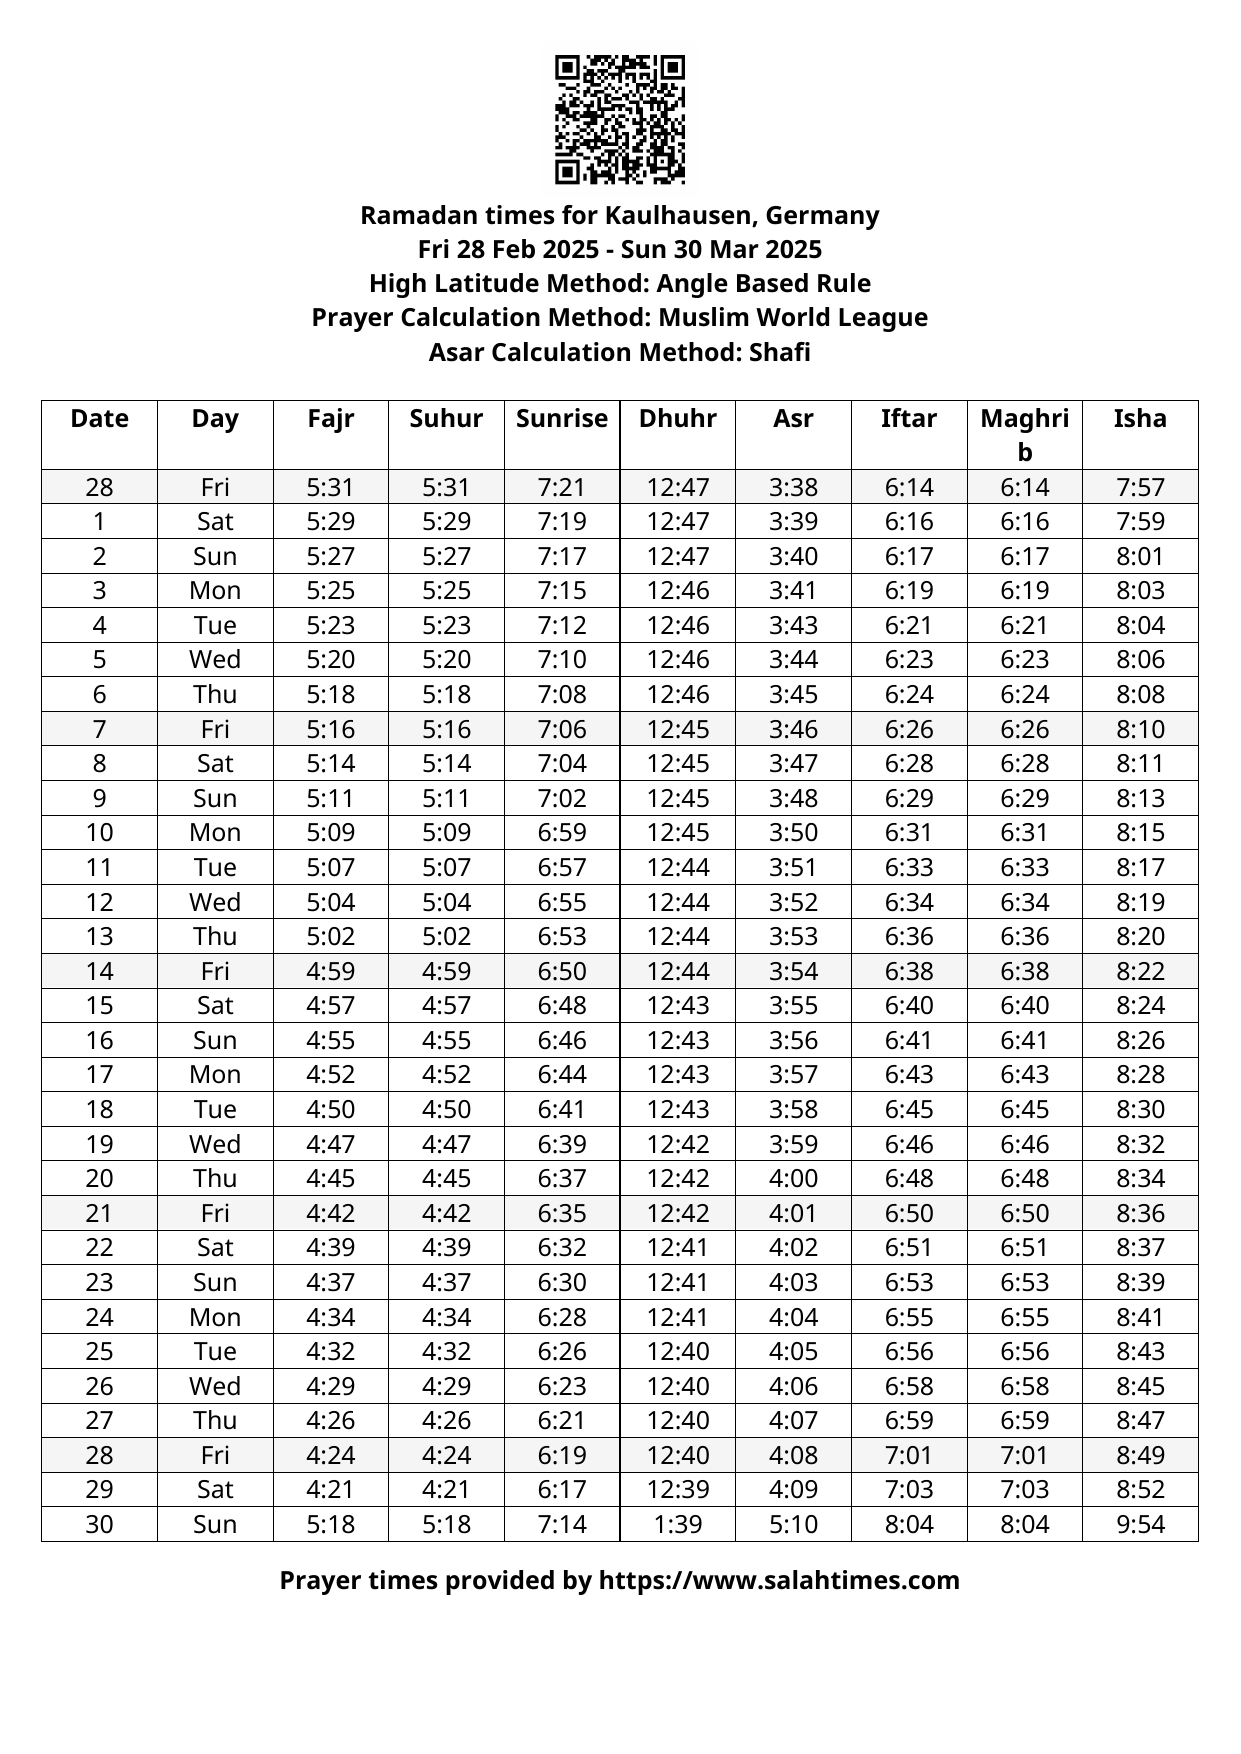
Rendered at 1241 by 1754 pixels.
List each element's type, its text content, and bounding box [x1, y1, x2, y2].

table_cell 3:46 [736, 712, 851, 745]
table_cell 6:57 [505, 850, 619, 884]
table_cell 5:09 [389, 816, 504, 849]
table_cell 6:19 [968, 574, 1082, 607]
table_cell 6:21 [852, 608, 967, 642]
table_cell Sun [158, 1023, 273, 1057]
table_cell 6:24 [968, 677, 1082, 711]
table_cell 4:39 [274, 1231, 388, 1264]
table_cell 6:50 [852, 1196, 967, 1229]
table_cell 2 [42, 539, 157, 572]
table_cell 4:29 [274, 1369, 388, 1402]
table_cell Thu [158, 1404, 273, 1437]
table_cell 3:55 [736, 989, 851, 1022]
table_header Sunrise [505, 401, 619, 469]
table_cell 3:43 [736, 608, 851, 642]
table_cell 12:47 [621, 504, 735, 538]
table_cell 6:46 [968, 1127, 1082, 1160]
table_cell 5:04 [274, 885, 388, 918]
table_cell 9 [42, 781, 157, 814]
table_cell 12:46 [621, 574, 735, 607]
table_cell 6:19 [505, 1438, 619, 1472]
table_cell 6:23 [968, 643, 1082, 676]
table_cell 12:45 [621, 781, 735, 814]
table_cell 5:07 [389, 850, 504, 884]
text Prayer times provided by https://www.salahtimes.com [42, 1563, 1198, 1597]
table_cell 5:23 [274, 608, 388, 642]
table_header Asr [736, 401, 851, 469]
table_cell 8:47 [1083, 1404, 1198, 1437]
table_cell 5:29 [389, 504, 504, 538]
table_cell 4:34 [274, 1300, 388, 1333]
table_cell 4:34 [389, 1300, 504, 1333]
table_cell 8:22 [1083, 954, 1198, 987]
table_cell 10 [42, 816, 157, 849]
table_cell 5:16 [389, 712, 504, 745]
table_cell 6:38 [852, 954, 967, 987]
table_cell 5:27 [274, 539, 388, 572]
table_cell 3:48 [736, 781, 851, 814]
table_cell 6:28 [505, 1300, 619, 1333]
table_cell Fri [158, 1438, 273, 1472]
table_cell 5:29 [274, 504, 388, 538]
table_cell Sun [158, 781, 273, 814]
table_header Dhuhr [621, 401, 735, 469]
table_cell 4:21 [389, 1473, 504, 1506]
table_cell Fri [158, 1196, 273, 1229]
table_cell 4:50 [274, 1092, 388, 1126]
table_cell 12:44 [621, 885, 735, 918]
table_cell 6:55 [505, 885, 619, 918]
table_cell 3:51 [736, 850, 851, 884]
table_cell 7:12 [505, 608, 619, 642]
table_cell 6:56 [968, 1334, 1082, 1368]
table_cell 6:21 [505, 1404, 619, 1437]
table_cell 4:42 [274, 1196, 388, 1229]
table_cell 6:53 [505, 919, 619, 953]
table_cell Tue [158, 850, 273, 884]
table_cell 5:23 [389, 608, 504, 642]
table_cell 6:56 [852, 1334, 967, 1368]
text Asar Calculation Method: Shafi [42, 334, 1198, 368]
table_cell 24 [42, 1300, 157, 1333]
table_cell 7 [42, 712, 157, 745]
table_cell 8:01 [1083, 539, 1198, 572]
table_cell 8:49 [1083, 1438, 1198, 1472]
table_cell Wed [158, 643, 273, 676]
table_cell 6:17 [968, 539, 1082, 572]
table_cell 6:29 [852, 781, 967, 814]
table_cell 8:15 [1083, 816, 1198, 849]
table_header Fajr [274, 401, 388, 469]
table_cell 3:41 [736, 574, 851, 607]
table_cell 6:41 [852, 1023, 967, 1057]
table_cell 8:24 [1083, 989, 1198, 1022]
table_cell 8:11 [1083, 746, 1198, 780]
table_cell 7:08 [505, 677, 619, 711]
table_cell Sat [158, 504, 273, 538]
table_cell 3 [42, 574, 157, 607]
table_cell 6:37 [505, 1161, 619, 1195]
table_cell 5 [42, 643, 157, 676]
table_cell 6:36 [968, 919, 1082, 953]
table_cell 6:23 [852, 643, 967, 676]
table_cell Thu [158, 919, 273, 953]
table_cell 5:09 [274, 816, 388, 849]
table_cell 28 [42, 1438, 157, 1472]
table_cell 7:57 [1083, 470, 1198, 503]
table_cell 6:40 [968, 989, 1082, 1022]
table_cell 5:20 [389, 643, 504, 676]
table_cell 7:03 [852, 1473, 967, 1506]
table_cell Sun [158, 1265, 273, 1299]
table_cell 8 [42, 746, 157, 780]
table_cell 6:46 [505, 1023, 619, 1057]
table_cell 6:59 [852, 1404, 967, 1437]
table_cell 6:48 [505, 989, 619, 1022]
table_cell 4:50 [389, 1092, 504, 1126]
table_cell 6:24 [852, 677, 967, 711]
table_cell 6:29 [968, 781, 1082, 814]
table_cell 12:43 [621, 989, 735, 1022]
table_cell 7:14 [505, 1507, 619, 1541]
table_cell 12:41 [621, 1265, 735, 1299]
table_cell 6:53 [852, 1265, 967, 1299]
table_cell 4:07 [736, 1404, 851, 1437]
table_cell 4:39 [389, 1231, 504, 1264]
table_cell 6:46 [852, 1127, 967, 1160]
table_cell 4:59 [389, 954, 504, 987]
table_cell 6:30 [505, 1265, 619, 1299]
table_cell 12:45 [621, 746, 735, 780]
table_cell Mon [158, 1300, 273, 1333]
table_cell 6:41 [505, 1092, 619, 1126]
text Ramadan times for Kaulhausen, Germany [42, 198, 1198, 232]
table_cell 7:02 [505, 781, 619, 814]
table_cell 16 [42, 1023, 157, 1057]
table_cell 12:40 [621, 1334, 735, 1368]
table_cell 6:50 [968, 1196, 1082, 1229]
table_cell 23 [42, 1265, 157, 1299]
table_cell 13 [42, 919, 157, 953]
table_cell 12:46 [621, 643, 735, 676]
table_cell 4:52 [389, 1058, 504, 1091]
table_cell 8:28 [1083, 1058, 1198, 1091]
table_cell 4:04 [736, 1300, 851, 1333]
table_cell 8:32 [1083, 1127, 1198, 1160]
table_cell 6:34 [852, 885, 967, 918]
table_cell 5:16 [274, 712, 388, 745]
table_cell 3:54 [736, 954, 851, 987]
table_cell 6:51 [968, 1231, 1082, 1264]
table_cell 12:40 [621, 1404, 735, 1437]
table_cell 3:59 [736, 1127, 851, 1160]
table_cell 5:04 [389, 885, 504, 918]
table_cell 3:47 [736, 746, 851, 780]
table_cell 4:32 [274, 1334, 388, 1368]
table_cell 5:31 [389, 470, 504, 503]
table_cell 26 [42, 1369, 157, 1402]
table_cell 3:53 [736, 919, 851, 953]
table_cell 6:31 [852, 816, 967, 849]
table_cell 6:45 [968, 1092, 1082, 1126]
table_cell 6:55 [852, 1300, 967, 1333]
table_cell 14 [42, 954, 157, 987]
table_cell 3:58 [736, 1092, 851, 1126]
table_cell Mon [158, 1058, 273, 1091]
table_cell 5:11 [274, 781, 388, 814]
table_cell 5:07 [274, 850, 388, 884]
table_cell 6:21 [968, 608, 1082, 642]
table_cell 6:34 [968, 885, 1082, 918]
table_cell 12:44 [621, 954, 735, 987]
table_cell 6:26 [505, 1334, 619, 1368]
table_cell 6:32 [505, 1231, 619, 1264]
table_cell Wed [158, 1369, 273, 1402]
table_cell 6:40 [852, 989, 967, 1022]
table_cell 6 [42, 677, 157, 711]
table_cell 6:43 [968, 1058, 1082, 1091]
table_cell 6:14 [852, 470, 967, 503]
table_cell Sat [158, 746, 273, 780]
table_cell 5:10 [736, 1507, 851, 1541]
table_cell Sun [158, 539, 273, 572]
table_cell 8:06 [1083, 643, 1198, 676]
table_cell 5:25 [274, 574, 388, 607]
table_cell 6:28 [852, 746, 967, 780]
table_cell 6:17 [505, 1473, 619, 1506]
table_cell 5:18 [389, 677, 504, 711]
table_cell 4:08 [736, 1438, 851, 1472]
table_cell 12:41 [621, 1300, 735, 1333]
table_cell 5:14 [389, 746, 504, 780]
table_cell 21 [42, 1196, 157, 1229]
table_cell 4:32 [389, 1334, 504, 1368]
table_cell 5:11 [389, 781, 504, 814]
table_cell 28 [42, 470, 157, 503]
table_cell 4:21 [274, 1473, 388, 1506]
table_cell 8:41 [1083, 1300, 1198, 1333]
table_cell 6:48 [968, 1161, 1082, 1195]
table_cell 6:51 [852, 1231, 967, 1264]
table_cell 25 [42, 1334, 157, 1368]
table_cell 6:16 [852, 504, 967, 538]
table_cell 12:46 [621, 677, 735, 711]
table_cell 7:21 [505, 470, 619, 503]
table_cell 27 [42, 1404, 157, 1437]
table_cell Tue [158, 1092, 273, 1126]
table_cell Sat [158, 1231, 273, 1264]
table_cell 6:59 [968, 1404, 1082, 1437]
table_cell 8:10 [1083, 712, 1198, 745]
table_cell Sat [158, 1473, 273, 1506]
table_cell 5:18 [274, 677, 388, 711]
table_cell Mon [158, 574, 273, 607]
table_cell Fri [158, 954, 273, 987]
table_cell 6:33 [852, 850, 967, 884]
table_cell 8:08 [1083, 677, 1198, 711]
table_cell 7:01 [852, 1438, 967, 1472]
table_cell 4:03 [736, 1265, 851, 1299]
table_header Date [42, 401, 157, 469]
table_cell 6:33 [968, 850, 1082, 884]
table_cell 4:59 [274, 954, 388, 987]
table_cell 5:02 [389, 919, 504, 953]
table_cell 6:28 [968, 746, 1082, 780]
table_cell 8:26 [1083, 1023, 1198, 1057]
table_cell 5:02 [274, 919, 388, 953]
table_cell Thu [158, 1161, 273, 1195]
table_cell 7:15 [505, 574, 619, 607]
table_cell 4:55 [389, 1023, 504, 1057]
table_cell 7:03 [968, 1473, 1082, 1506]
table_cell 3:52 [736, 885, 851, 918]
table_cell 3:39 [736, 504, 851, 538]
table_cell 12:45 [621, 712, 735, 745]
table_cell 12:41 [621, 1231, 735, 1264]
table_cell 12:47 [621, 539, 735, 572]
table_cell 4:37 [389, 1265, 504, 1299]
table_cell 20 [42, 1161, 157, 1195]
table_cell Mon [158, 816, 273, 849]
table_cell 7:06 [505, 712, 619, 745]
table_header Day [158, 401, 273, 469]
table_cell 8:30 [1083, 1092, 1198, 1126]
table_cell Tue [158, 1334, 273, 1368]
text High Latitude Method: Angle Based Rule [42, 266, 1198, 300]
table_cell 19 [42, 1127, 157, 1160]
table_cell 5:27 [389, 539, 504, 572]
table_cell 6:14 [968, 470, 1082, 503]
table_cell 6:48 [852, 1161, 967, 1195]
table_cell 6:16 [968, 504, 1082, 538]
table_cell Wed [158, 885, 273, 918]
table_cell 6:45 [852, 1092, 967, 1126]
table_cell 7:19 [505, 504, 619, 538]
table_header Isha [1083, 401, 1198, 469]
table_cell 6:35 [505, 1196, 619, 1229]
table_header Suhur [389, 401, 504, 469]
table_cell 6:41 [968, 1023, 1082, 1057]
table_cell 6:39 [505, 1127, 619, 1160]
table_cell 3:44 [736, 643, 851, 676]
table_cell 4:57 [389, 989, 504, 1022]
table_header Iftar [852, 401, 967, 469]
table_cell 4:06 [736, 1369, 851, 1402]
table_cell 8:52 [1083, 1473, 1198, 1506]
table_cell Wed [158, 1127, 273, 1160]
table_cell 6:59 [505, 816, 619, 849]
table_cell 4:01 [736, 1196, 851, 1229]
table_cell 8:04 [1083, 608, 1198, 642]
table_cell 4:29 [389, 1369, 504, 1402]
table_cell 6:31 [968, 816, 1082, 849]
table_cell 6:19 [852, 574, 967, 607]
table_cell 6:43 [852, 1058, 967, 1091]
table_cell 17 [42, 1058, 157, 1091]
table_cell 5:31 [274, 470, 388, 503]
table_cell 8:03 [1083, 574, 1198, 607]
picture [542, 41, 699, 198]
table_cell 12:42 [621, 1196, 735, 1229]
table_cell 3:50 [736, 816, 851, 849]
table_cell 8:17 [1083, 850, 1198, 884]
table_cell 4 [42, 608, 157, 642]
table_cell 8:20 [1083, 919, 1198, 953]
table_cell 12:45 [621, 816, 735, 849]
table_cell 7:59 [1083, 504, 1198, 538]
table_cell 7:17 [505, 539, 619, 572]
table_cell 8:34 [1083, 1161, 1198, 1195]
table_cell 7:01 [968, 1438, 1082, 1472]
table_cell 6:23 [505, 1369, 619, 1402]
table_cell 3:40 [736, 539, 851, 572]
table_cell 7:10 [505, 643, 619, 676]
table_cell 6:26 [968, 712, 1082, 745]
table_cell 3:45 [736, 677, 851, 711]
table_cell 6:38 [968, 954, 1082, 987]
table_cell Sat [158, 989, 273, 1022]
table_cell 4:02 [736, 1231, 851, 1264]
table_cell 30 [42, 1507, 157, 1541]
table_cell 6:53 [968, 1265, 1082, 1299]
table_cell 4:47 [274, 1127, 388, 1160]
table_cell 4:24 [389, 1438, 504, 1472]
table_cell 8:43 [1083, 1334, 1198, 1368]
table_header Maghrib [968, 401, 1082, 469]
table_cell 8:19 [1083, 885, 1198, 918]
table_cell 6:58 [852, 1369, 967, 1402]
table_cell Fri [158, 712, 273, 745]
table_cell 4:24 [274, 1438, 388, 1472]
table_cell 6:55 [968, 1300, 1082, 1333]
table_cell 4:47 [389, 1127, 504, 1160]
table_cell 8:04 [968, 1507, 1082, 1541]
table_cell 12:40 [621, 1438, 735, 1472]
table_cell 8:04 [852, 1507, 967, 1541]
table_cell 3:38 [736, 470, 851, 503]
table_cell 8:36 [1083, 1196, 1198, 1229]
table_cell Thu [158, 677, 273, 711]
table_cell 9:54 [1083, 1507, 1198, 1541]
table_cell 8:45 [1083, 1369, 1198, 1402]
table_cell 8:39 [1083, 1265, 1198, 1299]
table_cell 4:55 [274, 1023, 388, 1057]
table_cell 4:45 [274, 1161, 388, 1195]
table_cell 6:58 [968, 1369, 1082, 1402]
table_cell 4:26 [389, 1404, 504, 1437]
table_cell Sun [158, 1507, 273, 1541]
table_cell 5:18 [274, 1507, 388, 1541]
table_cell 1 [42, 504, 157, 538]
table_cell 12:43 [621, 1023, 735, 1057]
text Prayer Calculation Method: Muslim World League [42, 300, 1198, 334]
table_cell 4:42 [389, 1196, 504, 1229]
table_cell 4:09 [736, 1473, 851, 1506]
table_cell 12:47 [621, 470, 735, 503]
table_cell 5:18 [389, 1507, 504, 1541]
table_cell 12:43 [621, 1092, 735, 1126]
table_cell 15 [42, 989, 157, 1022]
table_cell 3:56 [736, 1023, 851, 1057]
table_cell 22 [42, 1231, 157, 1264]
table_cell Tue [158, 608, 273, 642]
table_cell 29 [42, 1473, 157, 1506]
table_cell 6:17 [852, 539, 967, 572]
table_cell 12:46 [621, 608, 735, 642]
text Fri 28 Feb 2025 - Sun 30 Mar 2025 [42, 232, 1198, 266]
table_cell 4:05 [736, 1334, 851, 1368]
table_cell 12:40 [621, 1369, 735, 1402]
table_cell 12 [42, 885, 157, 918]
table_cell 18 [42, 1092, 157, 1126]
table_cell 5:25 [389, 574, 504, 607]
table_cell 4:26 [274, 1404, 388, 1437]
table_cell 11 [42, 850, 157, 884]
table_cell 5:14 [274, 746, 388, 780]
table_cell 12:42 [621, 1161, 735, 1195]
table_cell 7:04 [505, 746, 619, 780]
table_cell 8:13 [1083, 781, 1198, 814]
table_cell 5:20 [274, 643, 388, 676]
table_cell 12:44 [621, 850, 735, 884]
table_cell 4:52 [274, 1058, 388, 1091]
table_cell 4:57 [274, 989, 388, 1022]
table_cell 4:45 [389, 1161, 504, 1195]
table_cell 4:37 [274, 1265, 388, 1299]
table_cell 12:44 [621, 919, 735, 953]
table_cell 1:39 [621, 1507, 735, 1541]
table_cell 8:37 [1083, 1231, 1198, 1264]
table_cell 6:44 [505, 1058, 619, 1091]
table_cell 6:50 [505, 954, 619, 987]
table_cell 4:00 [736, 1161, 851, 1195]
table_cell 3:57 [736, 1058, 851, 1091]
table_cell 6:26 [852, 712, 967, 745]
table_cell 6:36 [852, 919, 967, 953]
table_cell 12:42 [621, 1127, 735, 1160]
table_cell 12:43 [621, 1058, 735, 1091]
table_cell Fri [158, 470, 273, 503]
table_cell 12:39 [621, 1473, 735, 1506]
